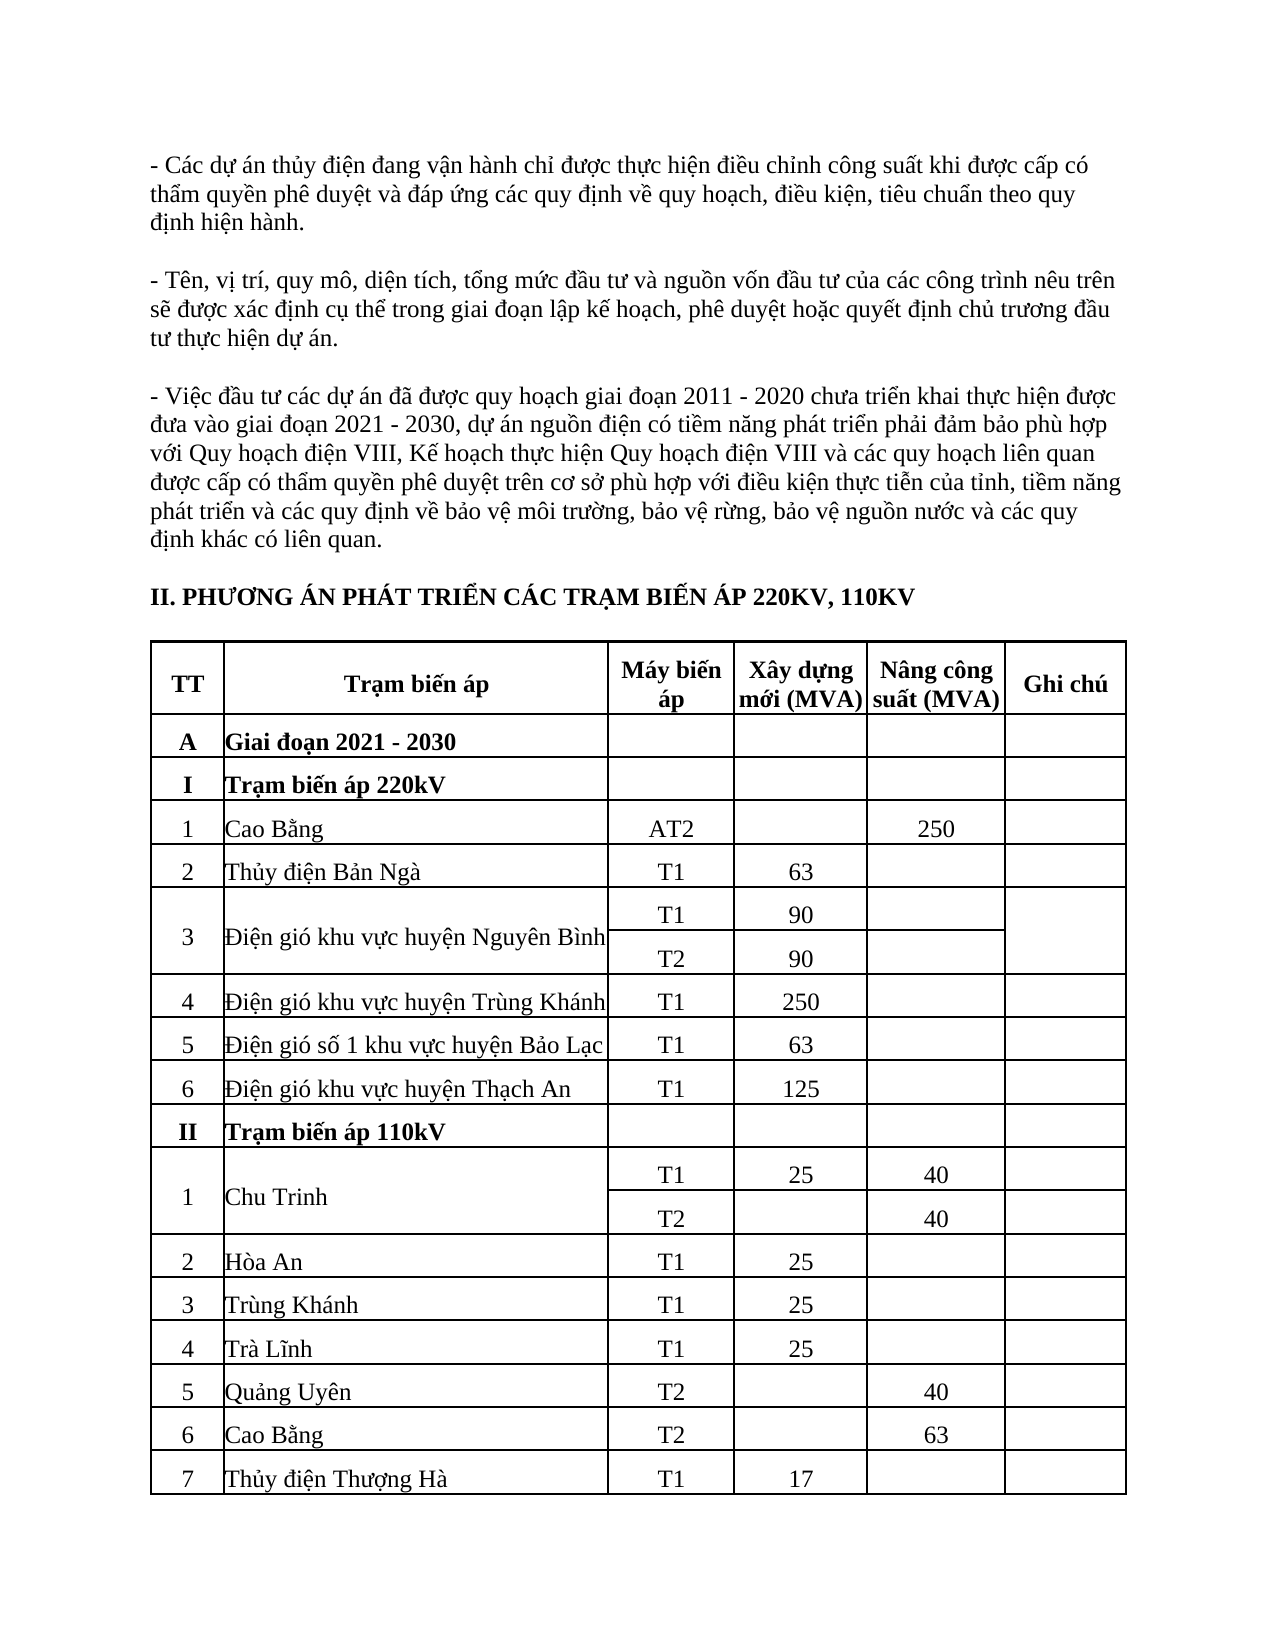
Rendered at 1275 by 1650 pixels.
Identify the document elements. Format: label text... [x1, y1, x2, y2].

table_cell T1 [609, 1278, 733, 1319]
text II. PHƯƠNG ÁN PHÁT TRIỂN CÁC TRẠM BIẾN ÁP 220KV, 110KV [150, 582, 1125, 611]
table_cell Quảng Uyên [225, 1365, 607, 1406]
text - Các dự án thủy điện đang vận hành chỉ được thực hiện điều chỉnh công suất khi được cấp có thẩm quyền phê duyệt và đáp ứng các quy định về quy hoạch, điều kiện, tiêu chuẩn theo quy định hiện hành. [150, 150, 1125, 236]
table_cell 25 [735, 1148, 866, 1189]
table_cell 63 [735, 845, 866, 886]
table_cell [609, 715, 733, 756]
table_cell Điện gió số 1 khu vực huyện Bảo Lạc [225, 1018, 607, 1059]
table_cell [1006, 888, 1125, 972]
table_cell [1006, 975, 1125, 1016]
table_cell 250 [735, 975, 866, 1016]
text - Việc đầu tư các dự án đã được quy hoạch giai đoạn 2011 - 2020 chưa triển khai thực hiện được đưa vào giai đoạn 2021 - 2030, dự án nguồn điện có tiềm năng phát triển phải đảm bảo phù hợp với Quy hoạch điện VIII, Kế hoạch thực hiện Quy hoạch điện VIII và các quy hoạch liên quan được cấp có thẩm quyền phê duyệt trên cơ sở phù hợp với điều kiện thực tiễn của tỉnh, tiềm năng phát triển và các quy định về bảo vệ môi trường, bảo vệ rừng, bảo vệ nguồn nước và các quy định khác có liên quan. [150, 381, 1125, 553]
table_cell [735, 1191, 866, 1232]
table_cell [735, 1408, 866, 1449]
table_cell T1 [609, 1235, 733, 1276]
table_cell [1006, 1278, 1125, 1319]
table_cell 7 [152, 1451, 223, 1492]
table_header TT [152, 643, 223, 712]
table_cell [735, 801, 866, 842]
table_cell Giai đoạn 2021 - 2030 [225, 715, 607, 756]
table_cell 6 [152, 1061, 223, 1102]
table_header Nâng công suất (MVA) [868, 643, 1004, 712]
table_cell 90 [735, 888, 866, 929]
table_cell T1 [609, 1061, 733, 1102]
table_cell T2 [609, 1408, 733, 1449]
table_cell [735, 1365, 866, 1406]
table_cell 40 [868, 1191, 1004, 1232]
table_cell II [152, 1105, 223, 1146]
table_cell 25 [735, 1235, 866, 1276]
table_header Xây dựng mới (MVA) [735, 643, 866, 712]
table_cell T1 [609, 1321, 733, 1362]
table_cell Điện gió khu vực huyện Nguyên Bình [225, 888, 607, 972]
table_cell [868, 1278, 1004, 1319]
table_cell Cao Bằng [225, 1408, 607, 1449]
table_cell Trùng Khánh [225, 1278, 607, 1319]
table_cell [1006, 1321, 1125, 1362]
table_cell 1 [152, 801, 223, 842]
table_cell [609, 1105, 733, 1146]
table_cell [868, 1105, 1004, 1146]
table_cell A [152, 715, 223, 756]
table_cell [1006, 715, 1125, 756]
table_cell [868, 1235, 1004, 1276]
table_cell [1006, 1451, 1125, 1492]
table_cell 6 [152, 1408, 223, 1449]
table_cell [868, 931, 1004, 972]
table_cell [1006, 1148, 1125, 1189]
table_cell 1 [152, 1148, 223, 1232]
table_cell 125 [735, 1061, 866, 1102]
table_cell Điện gió khu vực huyện Trùng Khánh [225, 975, 607, 1016]
table_cell 4 [152, 1321, 223, 1362]
table_cell Trạm biến áp 110kV [225, 1105, 607, 1146]
table_cell 250 [868, 801, 1004, 842]
table_cell T1 [609, 1451, 733, 1492]
table_cell 63 [735, 1018, 866, 1059]
table_header Trạm biến áp [225, 643, 607, 712]
table_cell T2 [609, 931, 733, 972]
text - Tên, vị trí, quy mô, diện tích, tổng mức đầu tư và nguồn vốn đầu tư của các công trình nêu trên sẽ được xác định cụ thể trong giai đoạn lập kế hoạch, phê duyệt hoặc quyết định chủ trương đầu tư thực hiện dự án. [150, 265, 1125, 352]
table_cell [868, 1321, 1004, 1362]
table_cell 3 [152, 1278, 223, 1319]
table_cell 25 [735, 1321, 866, 1362]
table_cell Trạm biến áp 220kV [225, 758, 607, 799]
table_header Ghi chú [1006, 643, 1125, 712]
table_cell [1006, 1365, 1125, 1406]
table_cell [1006, 758, 1125, 799]
table_cell Hòa An [225, 1235, 607, 1276]
table_cell Trà Lĩnh [225, 1321, 607, 1362]
table_cell T1 [609, 1018, 733, 1059]
table_cell [1006, 1408, 1125, 1449]
table_cell T2 [609, 1191, 733, 1232]
table_cell Cao Bằng [225, 801, 607, 842]
table_cell [1006, 845, 1125, 886]
table_cell Thủy điện Bản Ngà [225, 845, 607, 886]
table_cell 40 [868, 1365, 1004, 1406]
table_cell [1006, 1105, 1125, 1146]
table_cell [868, 1018, 1004, 1059]
table_cell 25 [735, 1278, 866, 1319]
table_cell [609, 758, 733, 799]
table_cell Điện gió khu vực huyện Thạch An [225, 1061, 607, 1102]
table_cell T1 [609, 888, 733, 929]
table_cell Chu Trinh [225, 1148, 607, 1232]
table_cell T1 [609, 975, 733, 1016]
table_cell [1006, 1061, 1125, 1102]
table_cell T2 [609, 1365, 733, 1406]
table_cell 3 [152, 888, 223, 972]
table_cell 4 [152, 975, 223, 1016]
table_cell [868, 845, 1004, 886]
table_cell [868, 758, 1004, 799]
table_cell [735, 715, 866, 756]
table_cell [868, 975, 1004, 1016]
table_cell [868, 1061, 1004, 1102]
table_header Máy biến áp [609, 643, 733, 712]
table_cell [1006, 1191, 1125, 1232]
table_cell [868, 1451, 1004, 1492]
table_cell 2 [152, 1235, 223, 1276]
table_cell 90 [735, 931, 866, 972]
table_cell 2 [152, 845, 223, 886]
table_cell 5 [152, 1365, 223, 1406]
table_cell Thủy điện Thượng Hà [225, 1451, 607, 1492]
table_cell I [152, 758, 223, 799]
table_cell 63 [868, 1408, 1004, 1449]
table_cell [1006, 801, 1125, 842]
table_cell T1 [609, 1148, 733, 1189]
table_cell 40 [868, 1148, 1004, 1189]
table_cell 17 [735, 1451, 866, 1492]
table_cell [868, 715, 1004, 756]
table_cell [1006, 1018, 1125, 1059]
table_cell AT2 [609, 801, 733, 842]
table_cell [735, 758, 866, 799]
table_cell [735, 1105, 866, 1146]
table_cell [1006, 1235, 1125, 1276]
table_cell 5 [152, 1018, 223, 1059]
table_cell T1 [609, 845, 733, 886]
table_cell [868, 888, 1004, 929]
